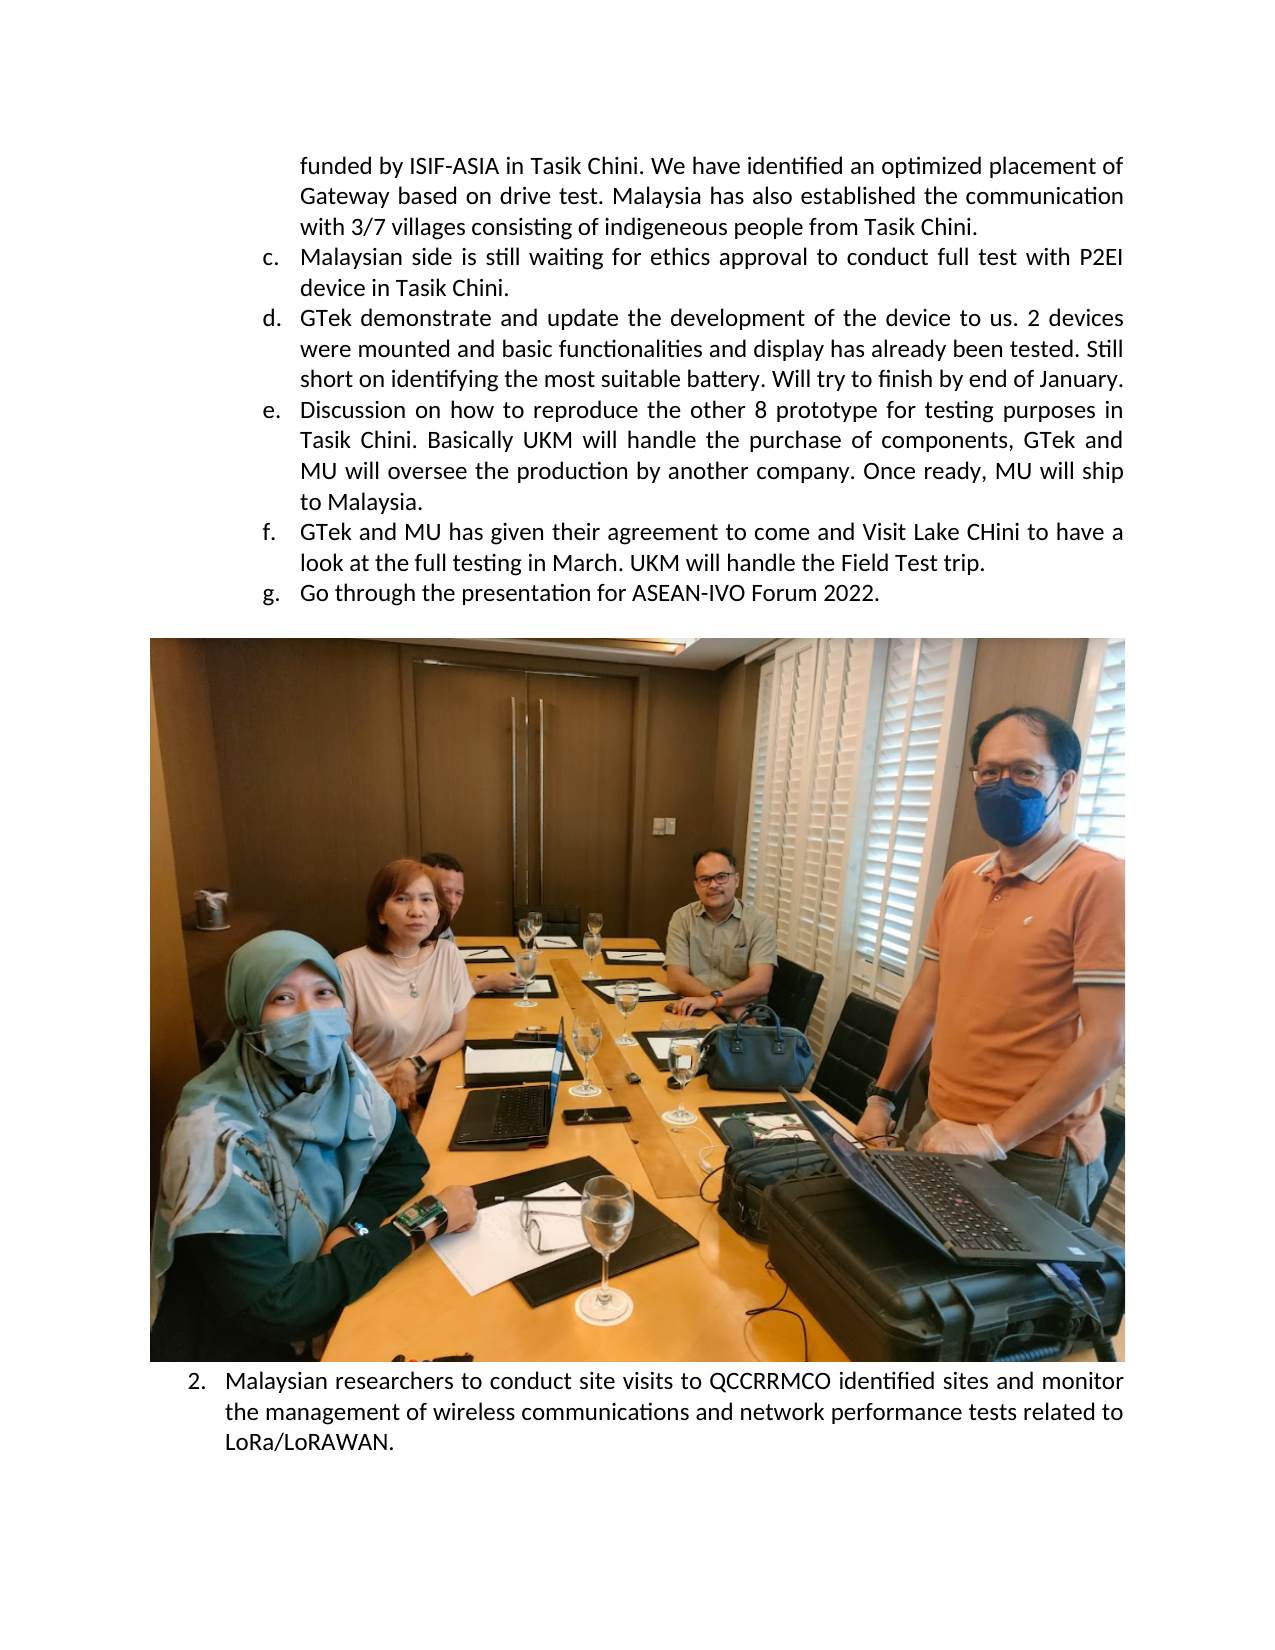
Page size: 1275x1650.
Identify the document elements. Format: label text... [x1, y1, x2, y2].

list Discussion on how to reproduce the other 8 prototype for testing purposes in Tasik Chini. Basically UKM will handle the purchase of components, GTek and MU will oversee the production by another company. Once ready, MU will ship to Malaysia. [262, 394, 1125, 516]
list GTek demonstrate and update the development of the device to us. 2 devices were mounted and basic functionalities and display has already been tested. Still short on identifying the most suitable battery. Will try to finish by end of January. [262, 303, 1125, 394]
list Go through the presentation for ASEAN-IVO Forum 2022. [262, 577, 1125, 608]
list Malaysian researchers to conduct site visits to QCCRRMCO identified sites and monitor the management of wireless communications and network performance tests related to LoRa/LoRAWAN. [187, 1365, 1125, 1457]
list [262, 150, 1125, 242]
list GTek and MU has given their agreement to come and Visit Lake CHini to have a look at the full testing in March. UKM will handle the Field Test trip. [262, 516, 1125, 577]
picture [150, 638, 1125, 1362]
list Malaysian side is still waiting for ethics approval to conduct full test with P2EI device in Tasik Chini. [262, 242, 1125, 303]
